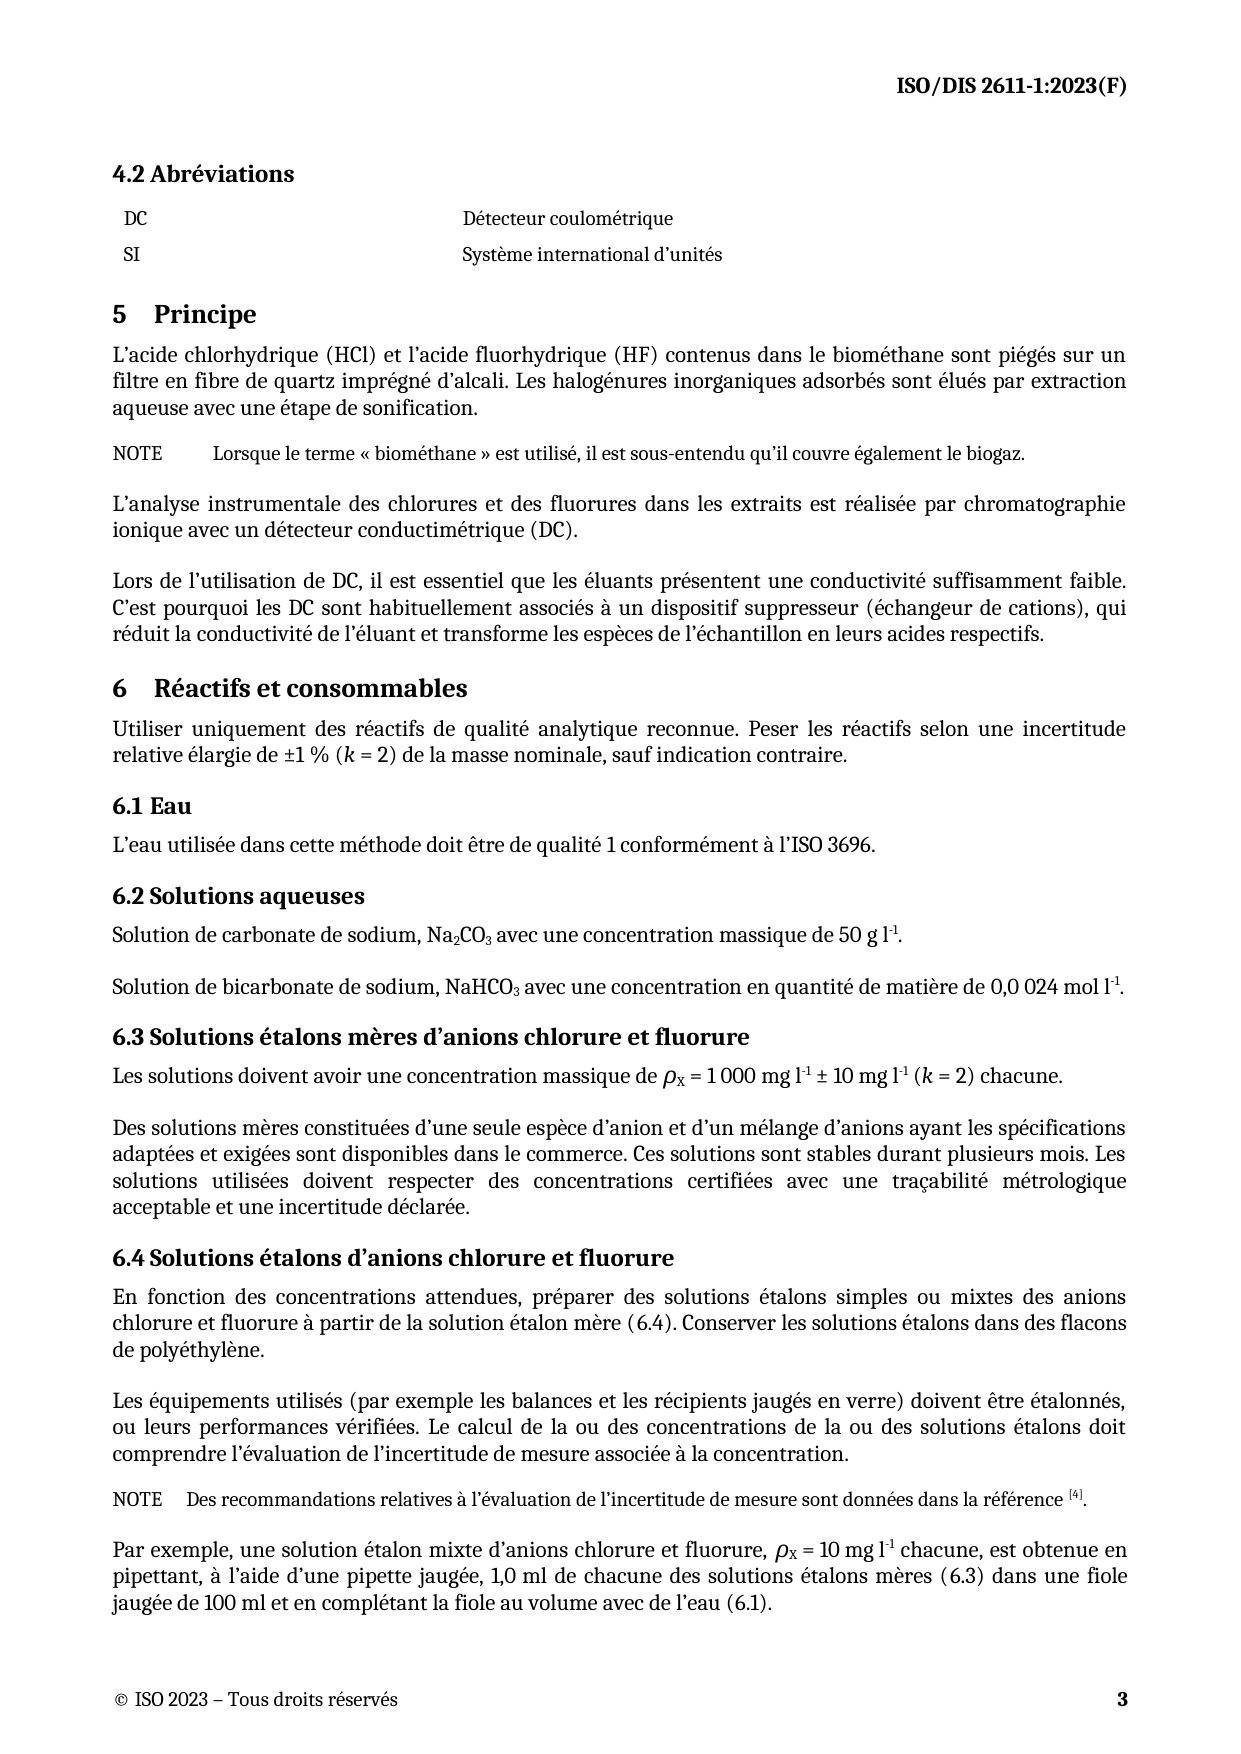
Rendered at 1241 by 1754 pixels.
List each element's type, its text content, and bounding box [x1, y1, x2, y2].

text Les équipements utilisés (par exemple les balances et les récipients jaugés en verre) doivent être étalonnés, ou leurs performances vérifiées. Le calcul de la ou des concentrations de la ou des solutions étalons doit comprendre l’évaluation de l’incertitude de mesure associée à la concentration. [112, 1388, 1128, 1467]
text Par exemple, une solution étalon mixte d’anions chlorure et fluorure, ρX = 10 mg l-1 chacune, est obtenue en pipettant, à l’aide d’une pipette jaugée, 1,0 ml de chacune des solutions étalons mères (6.3) dans une fiole jaugée de 100 ml et en complétant la fiole au volume avec de l’eau (6.1). [112, 1537, 1128, 1616]
table_header Détecteur coulométrique [451, 200, 998, 236]
subtitle Eau [112, 794, 1128, 820]
subtitle Principe [112, 301, 1128, 329]
subtitle Réactifs et consommables [112, 675, 1128, 703]
text Solution de bicarbonate de sodium, NaHCO3 avec une concentration en quantité de matière de 0,0 024 mol l-1. [112, 973, 1128, 1000]
text Solution de carbonate de sodium, Na2CO3 avec une concentration massique de 50 g l-1. [112, 922, 1128, 948]
table_cell Système international d’unités [451, 236, 998, 273]
text L’analyse instrumentale des chlorures et des fluorures dans les extraits est réalisée par chromatographie ionique avec un détecteur conductimétrique (DC). [112, 490, 1128, 543]
subtitle Solutions étalons mères d’anions chlorure et fluorure [112, 1025, 1128, 1051]
text L’acide chlorhydrique (HCl) et l’acide fluorhydrique (HF) contenus dans le biométhane sont piégés sur un filtre en fibre de quartz imprégné d’alcali. Les halogénures inorganiques adsorbés sont élués par extraction aqueuse avec une étape de sonification. [112, 342, 1128, 421]
subtitle Abréviations [112, 161, 1128, 187]
text Les solutions doivent avoir une concentration massique de ρX = 1 000 mg l-1 ± 10 mg l-1 (k = 2) chacune. [112, 1063, 1128, 1090]
subtitle Solutions aqueuses [112, 883, 1128, 909]
table_header DC [112, 200, 451, 236]
text En fonction des concentrations attendues, préparer des solutions étalons simples ou mixtes des anions chlorure et fluorure à partir de la solution étalon mère (6.4). Conserver les solutions étalons dans des flacons de polyéthylène. [112, 1284, 1128, 1363]
text NOTE Lorsque le terme « biométhane » est utilisé, il est sous-entendu qu’il couvre également le biogaz. [112, 441, 1128, 465]
table_cell SI [112, 236, 451, 273]
text Utiliser uniquement des réactifs de qualité analytique reconnue. Peser les réactifs selon une incertitude relative élargie de ±1 % (k = 2) de la masse nominale, sauf indication contraire. [112, 716, 1128, 769]
text Lors de l’utilisation de DC, il est essentiel que les éluants présentent une conductivité suffisamment faible. C’est pourquoi les DC sont habituellement associés à un dispositif suppresseur (échangeur de cations), qui réduit la conductivité de l’éluant et transforme les espèces de l’échantillon en leurs acides respectifs. [112, 568, 1128, 647]
text NOTE Des recommandations relatives à l’évaluation de l’incertitude de mesure sont données dans la référence [4]. [112, 1488, 1128, 1512]
text Des solutions mères constituées d’une seule espèce d’anion et d’un mélange d’anions ayant les spécifications adaptées et exigées sont disponibles dans le commerce. Ces solutions sont stables durant plusieurs mois. Les solutions utilisées doivent respecter des concentrations certifiées avec une traçabilité métrologique acceptable et une incertitude déclarée. [112, 1115, 1128, 1220]
text L’eau utilisée dans cette méthode doit être de qualité 1 conformément à l’ISO 3696. [112, 832, 1128, 858]
subtitle Solutions étalons d’anions chlorure et fluorure [112, 1245, 1128, 1271]
